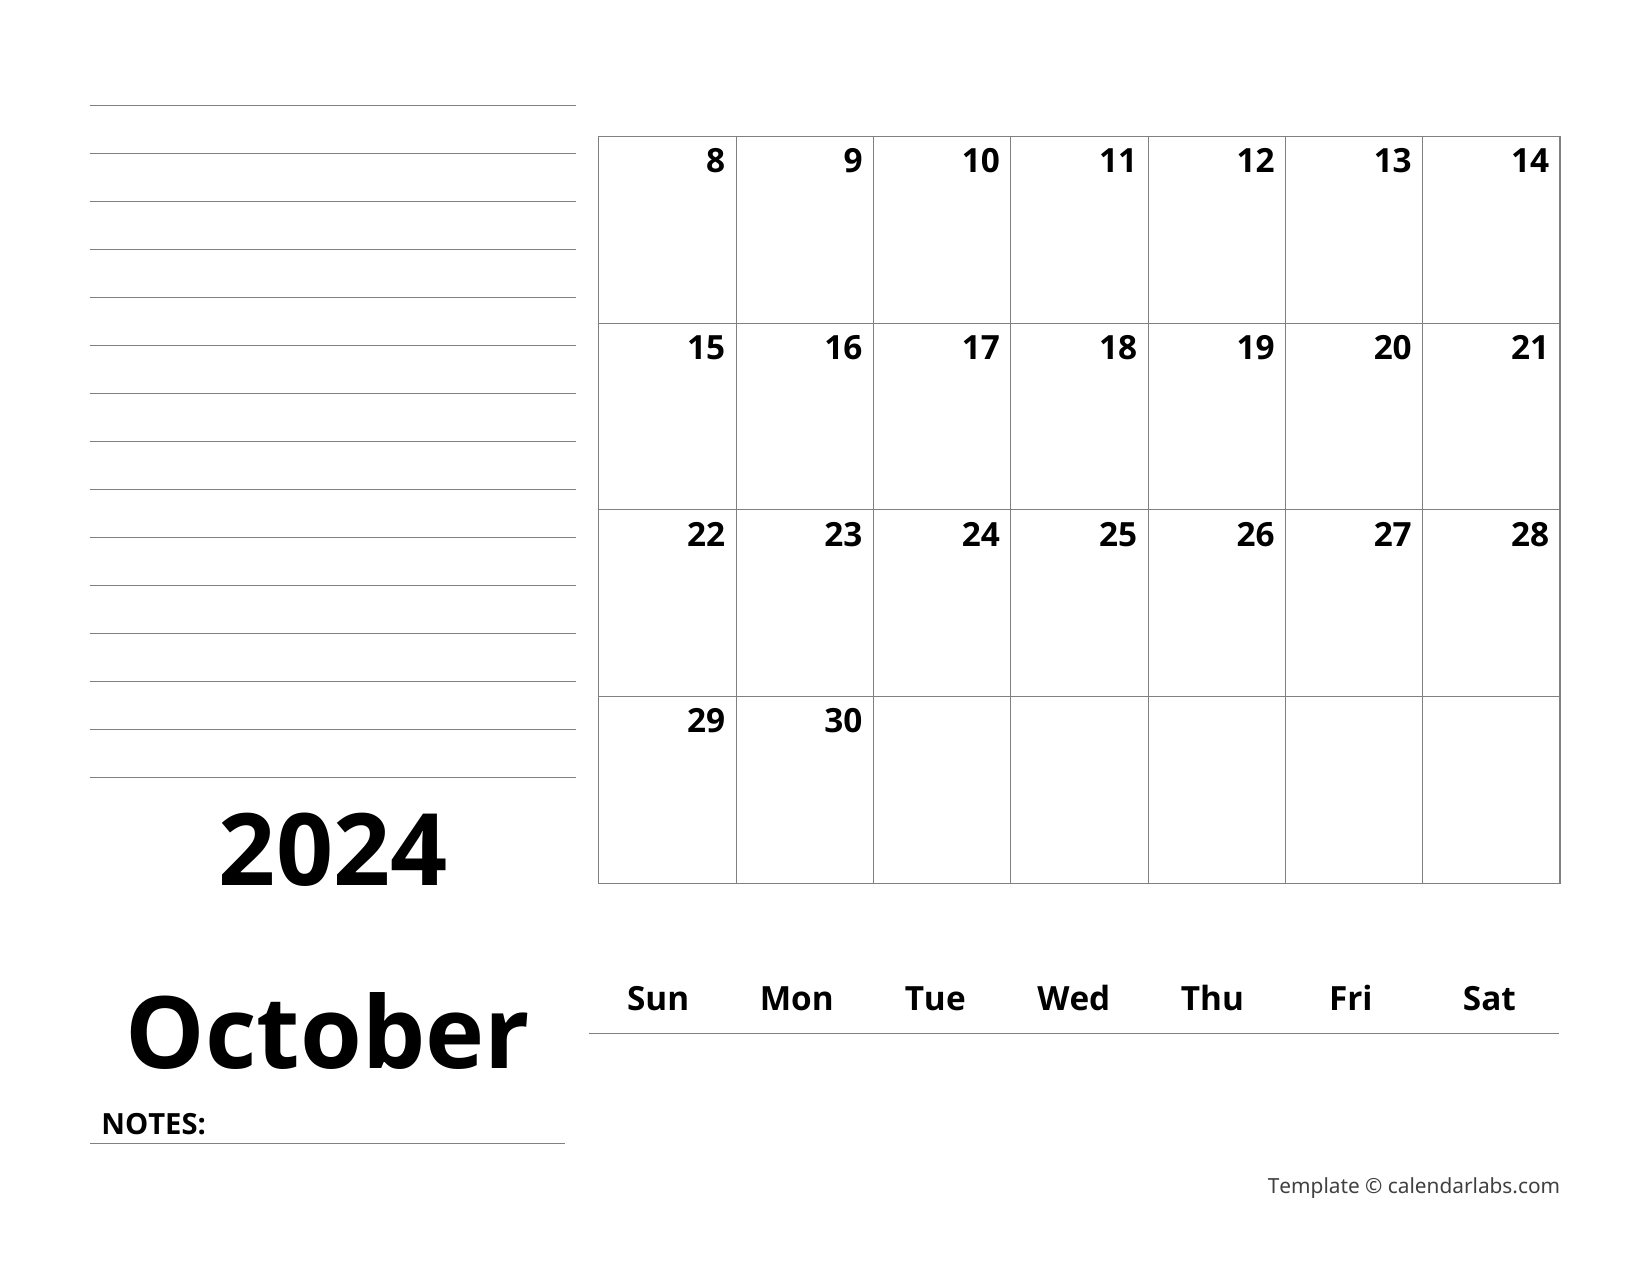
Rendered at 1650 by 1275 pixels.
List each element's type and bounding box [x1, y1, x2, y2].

table_header [578, 962, 1571, 1172]
table_header [79, 105, 587, 915]
table_header [588, 105, 1571, 915]
table_header [79, 962, 577, 1172]
